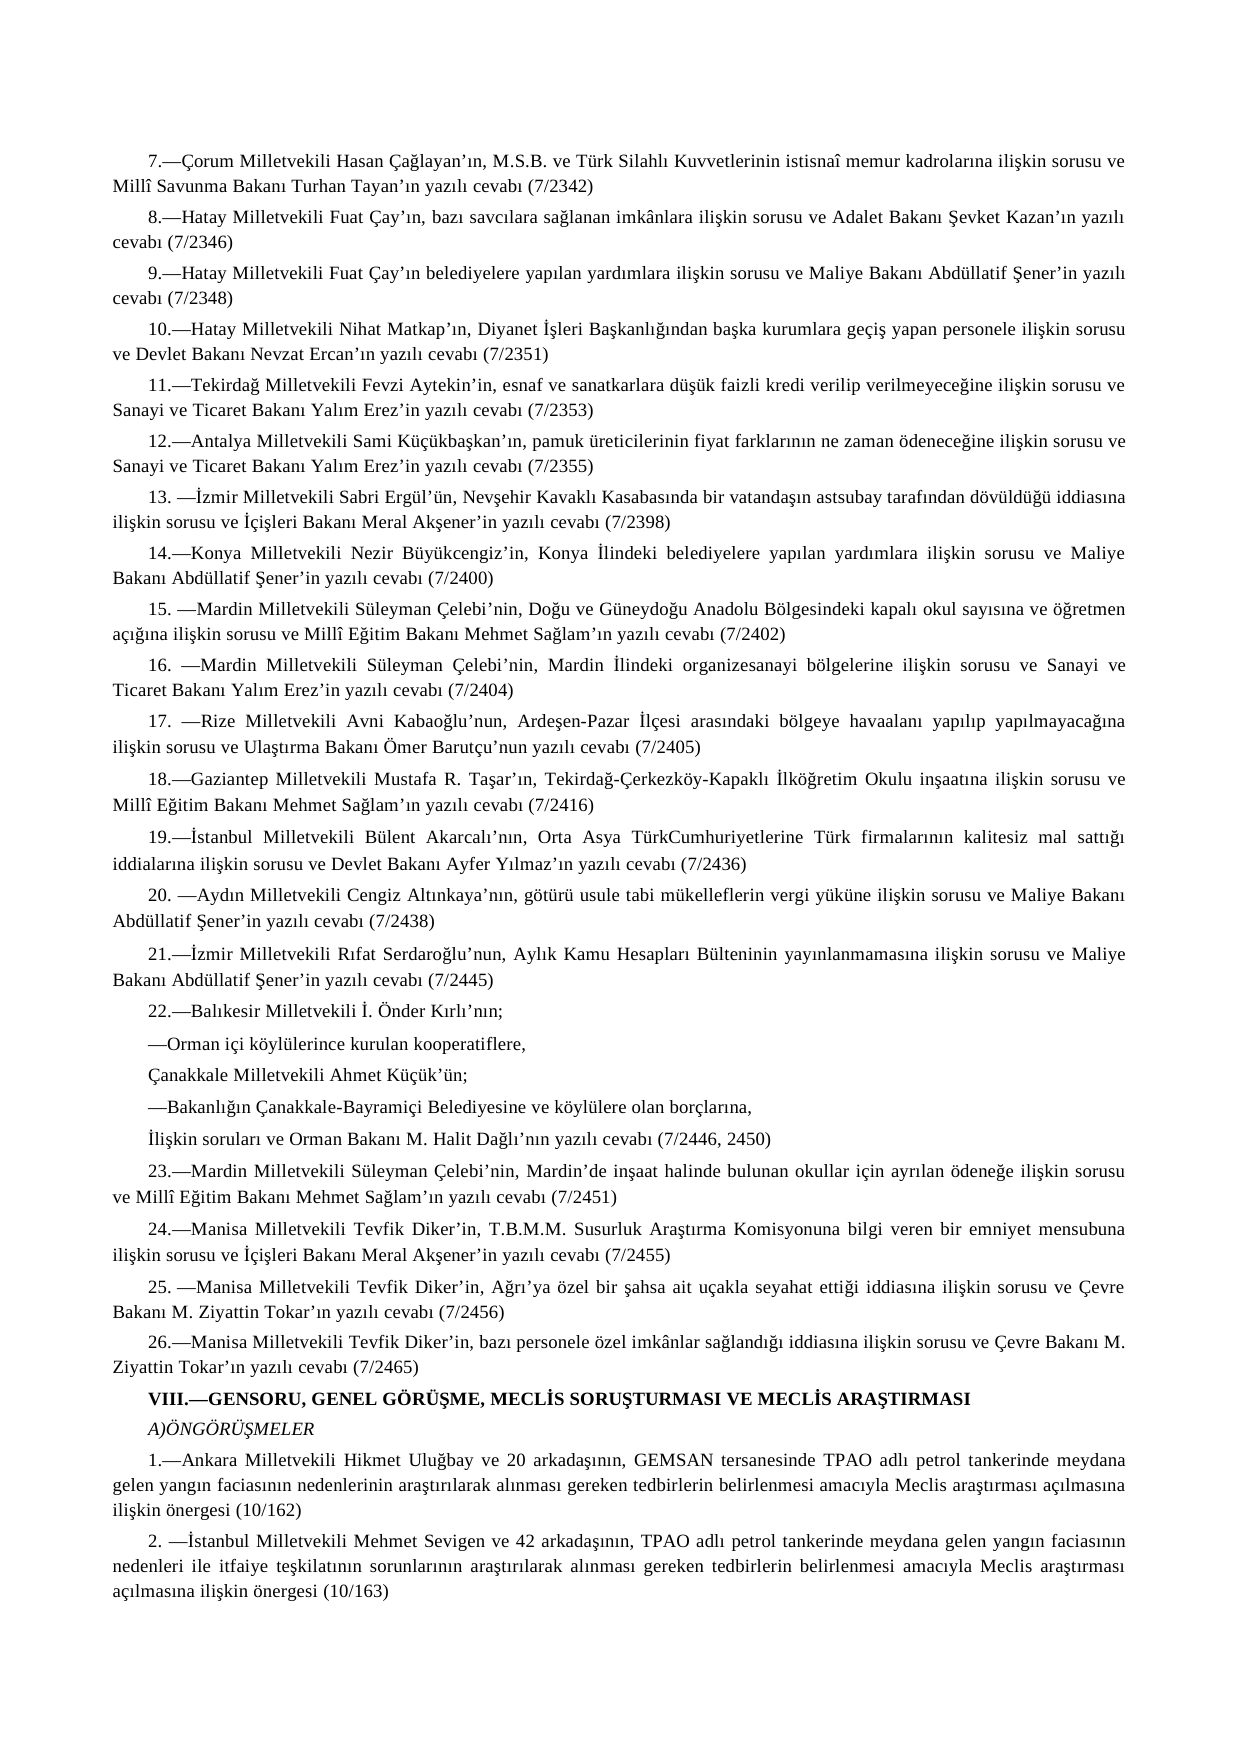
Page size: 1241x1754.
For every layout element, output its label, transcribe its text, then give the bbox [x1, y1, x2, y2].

text 15. —Mardin Milletvekili Süleyman Çelebi’nin, Doğu ve Güneydoğu Anadolu Bölgesindeki kapalı okul sayısına ve öğretmen açığına ilişkin sorusu ve Millî Eğitim Bakanı Mehmet Sağlam’ın yazılı cevabı (7/2402) [112, 595, 1128, 645]
text 14.—Konya Milletvekili Nezir Büyükcengiz’in, Konya İlindeki belediyelere yapılan yardımlara ilişkin sorusu ve Maliye Bakanı Abdüllatif Şener’in yazılı cevabı (7/2400) [112, 539, 1128, 589]
text 8.—Hatay Milletvekili Fuat Çay’ın, bazı savcılara sağlanan imkânlara ilişkin sorusu ve Adalet Bakanı Şevket Kazan’ın yazılı cevabı (7/2346) [112, 203, 1128, 253]
text 19.—İstanbul Milletvekili Bülent Akarcalı’nın, Orta Asya TürkCumhuriyetlerine Türk firmalarının kalitesiz mal sattığı iddialarına ilişkin sorusu ve Devlet Bakanı Ayfer Yılmaz’ın yazılı cevabı (7/2436) [112, 823, 1128, 875]
text 20. —Aydın Milletvekili Cengiz Altınkaya’nın, götürü usule tabi mükelleflerin vergi yüküne ilişkin sorusu ve Maliye Bakanı Abdüllatif Şener’in yazılı cevabı (7/2438) [112, 881, 1128, 933]
text 2. —İstanbul Milletvekili Mehmet Sevigen ve 42 arkadaşının, TPAO adlı petrol tankerinde meydana gelen yangın faciasının nedenleri ile itfaiye teşkilatının sorunlarının araştırılarak alınması gereken tedbirlerin belirlenmesi amacıyla Meclis araştırması açılmasına ilişkin önergesi (10/163) [112, 1528, 1128, 1603]
text 16. —Mardin Milletvekili Süleyman Çelebi’nin, Mardin İlindeki organizesanayi bölgelerine ilişkin sorusu ve Sanayi ve Ticaret Bakanı Yalım Erez’in yazılı cevabı (7/2404) [112, 651, 1128, 701]
text —Orman içi köylülerince kurulan kooperatiflere, [112, 1029, 1128, 1055]
text 24.—Manisa Milletvekili Tevfik Diker’in, T.B.M.M. Susurluk Araştırma Komisyonuna bilgi veren bir emniyet mensubuna ilişkin sorusu ve İçişleri Bakanı Meral Akşener’in yazılı cevabı (7/2455) [112, 1215, 1128, 1267]
text 7.—Çorum Milletvekili Hasan Çağlayan’ın, M.S.B. ve Türk Silahlı Kuvvetlerinin istisnaî memur kadrolarına ilişkin sorusu ve Millî Savunma Bakanı Turhan Tayan’ın yazılı cevabı (7/2342) [112, 148, 1128, 198]
text 10.—Hatay Milletvekili Nihat Matkap’ın, Diyanet İşleri Başkanlığından başka kurumlara geçiş yapan personele ilişkin sorusu ve Devlet Bakanı Nevzat Ercan’ın yazılı cevabı (7/2351) [112, 315, 1128, 365]
text 25. —Manisa Milletvekili Tevfik Diker’in, Ağrı’ya özel bir şahsa ait uçakla seyahat ettiği iddiasına ilişkin sorusu ve Çevre Bakanı M. Ziyattin Tokar’ın yazılı cevabı (7/2456) [112, 1273, 1128, 1323]
text İlişkin soruları ve Orman Bakanı M. Halit Dağlı’nın yazılı cevabı (7/2446, 2450) [112, 1125, 1128, 1151]
text 22.—Balıkesir Milletvekili İ. Önder Kırlı’nın; [112, 997, 1128, 1023]
text 11.—Tekirdağ Milletvekili Fevzi Aytekin’in, esnaf ve sanatkarlara düşük faizli kredi verilip verilmeyeceğine ilişkin sorusu ve Sanayi ve Ticaret Bakanı Yalım Erez’in yazılı cevabı (7/2353) [112, 371, 1128, 421]
text 9.—Hatay Milletvekili Fuat Çay’ın belediyelere yapılan yardımlara ilişkin sorusu ve Maliye Bakanı Abdüllatif Şener’in yazılı cevabı (7/2348) [112, 259, 1128, 309]
text 17. —Rize Milletvekili Avni Kabaoğlu’nun, Ardeşen-Pazar İlçesi arasındaki bölgeye havaalanı yapılıp yapılmayacağına ilişkin sorusu ve Ulaştırma Bakanı Ömer Barutçu’nun yazılı cevabı (7/2405) [112, 707, 1128, 759]
text 1.—Ankara Milletvekili Hikmet Uluğbay ve 20 arkadaşının, GEMSAN tersanesinde TPAO adlı petrol tankerinde meydana gelen yangın faciasının nedenlerinin araştırılarak alınması gereken tedbirlerin belirlenmesi amacıyla Meclis araştırması açılmasına ilişkin önergesi (10/162) [112, 1447, 1128, 1522]
text 13. —İzmir Milletvekili Sabri Ergül’ün, Nevşehir Kavaklı Kasabasında bir vatandaşın astsubay tarafından dövüldüğü iddiasına ilişkin sorusu ve İçişleri Bakanı Meral Akşener’in yazılı cevabı (7/2398) [112, 483, 1128, 533]
text —Bakanlığın Çanakkale-Bayramiçi Belediyesine ve köylülere olan borçlarına, [112, 1093, 1128, 1119]
text Çanakkale Milletvekili Ahmet Küçük’ün; [112, 1061, 1128, 1087]
text 12.—Antalya Milletvekili Sami Küçükbaşkan’ın, pamuk üreticilerinin fiyat farklarının ne zaman ödeneceğine ilişkin sorusu ve Sanayi ve Ticaret Bakanı Yalım Erez’in yazılı cevabı (7/2355) [112, 427, 1128, 477]
text VIII.—GENSORU, GENEL GÖRÜŞME, MECLİS SORUŞTURMASI VE MECLİS ARAŞTIRMASI [112, 1385, 1128, 1410]
text 21.—İzmir Milletvekili Rıfat Serdaroğlu’nun, Aylık Kamu Hesapları Bülteninin yayınlanmamasına ilişkin sorusu ve Maliye Bakanı Abdüllatif Şener’in yazılı cevabı (7/2445) [112, 939, 1128, 991]
text A)ÖNGÖRÜŞMELER [112, 1416, 1128, 1441]
text 23.—Mardin Milletvekili Süleyman Çelebi’nin, Mardin’de inşaat halinde bulunan okullar için ayrılan ödeneğe ilişkin sorusu ve Millî Eğitim Bakanı Mehmet Sağlam’ın yazılı cevabı (7/2451) [112, 1157, 1128, 1209]
text 26.—Manisa Milletvekili Tevfik Diker’in, bazı personele özel imkânlar sağlandığı iddiasına ilişkin sorusu ve Çevre Bakanı M. Ziyattin Tokar’ın yazılı cevabı (7/2465) [112, 1329, 1128, 1379]
text 18.—Gaziantep Milletvekili Mustafa R. Taşar’ın, Tekirdağ-Çerkezköy-Kapaklı İlköğretim Okulu inşaatına ilişkin sorusu ve Millî Eğitim Bakanı Mehmet Sağlam’ın yazılı cevabı (7/2416) [112, 765, 1128, 817]
